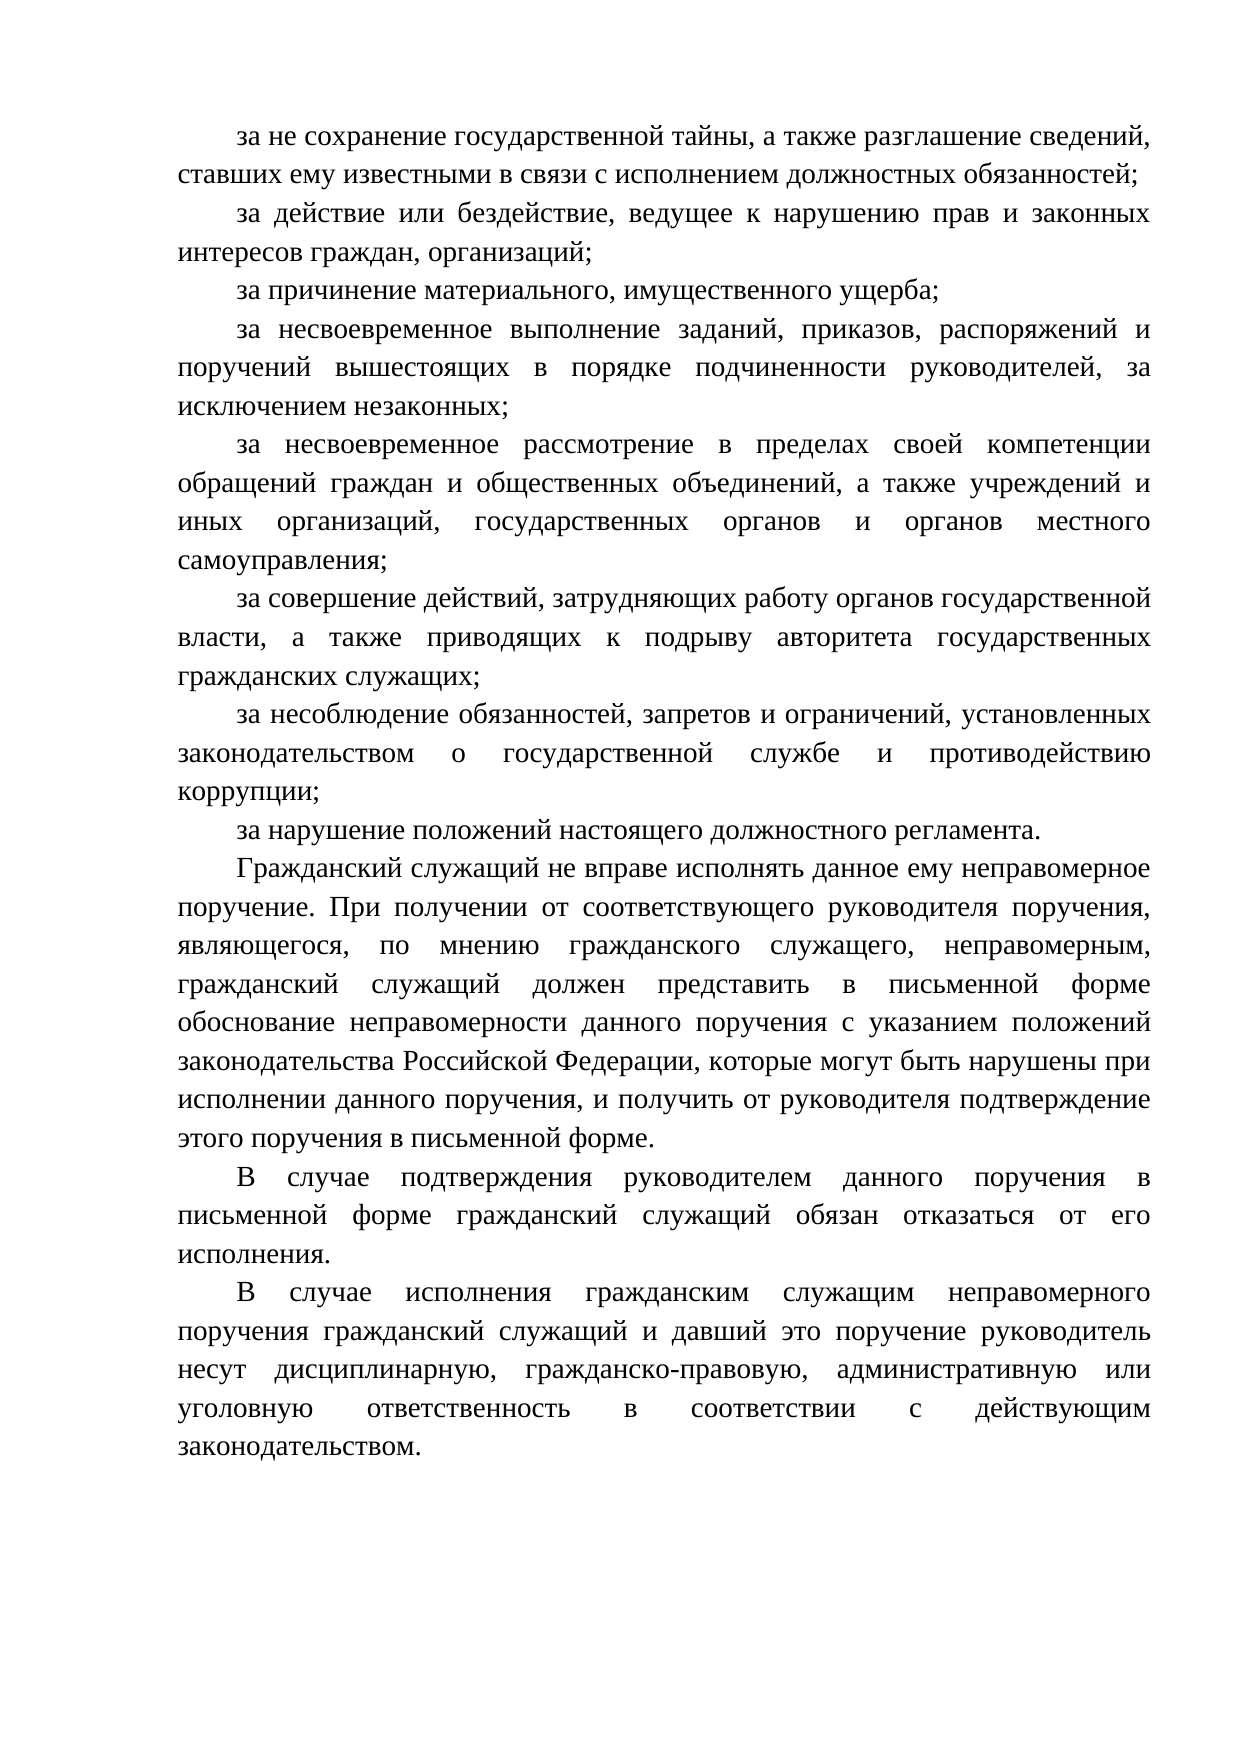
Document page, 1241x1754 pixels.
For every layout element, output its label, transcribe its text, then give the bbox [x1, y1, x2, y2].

text за несвоевременное выполнение заданий, приказов, распоряжений и поручений вышестоящих в порядке подчиненности руководителей, за исключением незаконных; [177, 311, 1152, 421]
text В случае исполнения гражданским служащим неправомерного поручения гражданский служащий и давший это поручение руководитель несут дисциплинарную, гражданско-правовую, административную или уголовную ответственность в соответствии с действующим законодательством. [177, 1274, 1152, 1462]
text за несоблюдение обязанностей, запретов и ограничений, установленных законодательством о государственной службе и противодействию коррупции; [177, 696, 1152, 807]
text за несвоевременное рассмотрение в пределах своей компетенции обращений граждан и общественных объединений, а также учреждений и иных организаций, государственных органов и органов местного самоуправления; [177, 426, 1152, 576]
text за совершение действий, затрудняющих работу органов государственной власти, а также приводящих к подрыву авторитета государственных гражданских служащих; [177, 581, 1152, 691]
text за причинение материального, имущественного ущерба; [177, 272, 1152, 306]
text за не сохранение государственной тайны, а также разглашение сведений, ставших ему известными в связи с исполнением должностных обязанностей; [177, 118, 1152, 190]
text за нарушение положений настоящего должностного регламента. [177, 812, 1152, 845]
text Гражданский служащий не вправе исполнять данное ему неправомерное поручение. При получении от соответствующего руководителя поручения, являющегося, по мнению гражданского служащего, неправомерным, гражданский служащий должен представить в письменной форме обоснование неправомерности данного поручения с указанием положений законодательства Российской Федерации, которые могут быть нарушены при исполнении данного поручения, и получить от руководителя подтверждение этого поручения в письменной форме. [177, 850, 1152, 1154]
text за действие или бездействие, ведущее к нарушению прав и законных интересов граждан, организаций; [177, 195, 1152, 267]
text В случае подтверждения руководителем данного поручения в письменной форме гражданский служащий обязан отказаться от его исполнения. [177, 1159, 1152, 1269]
